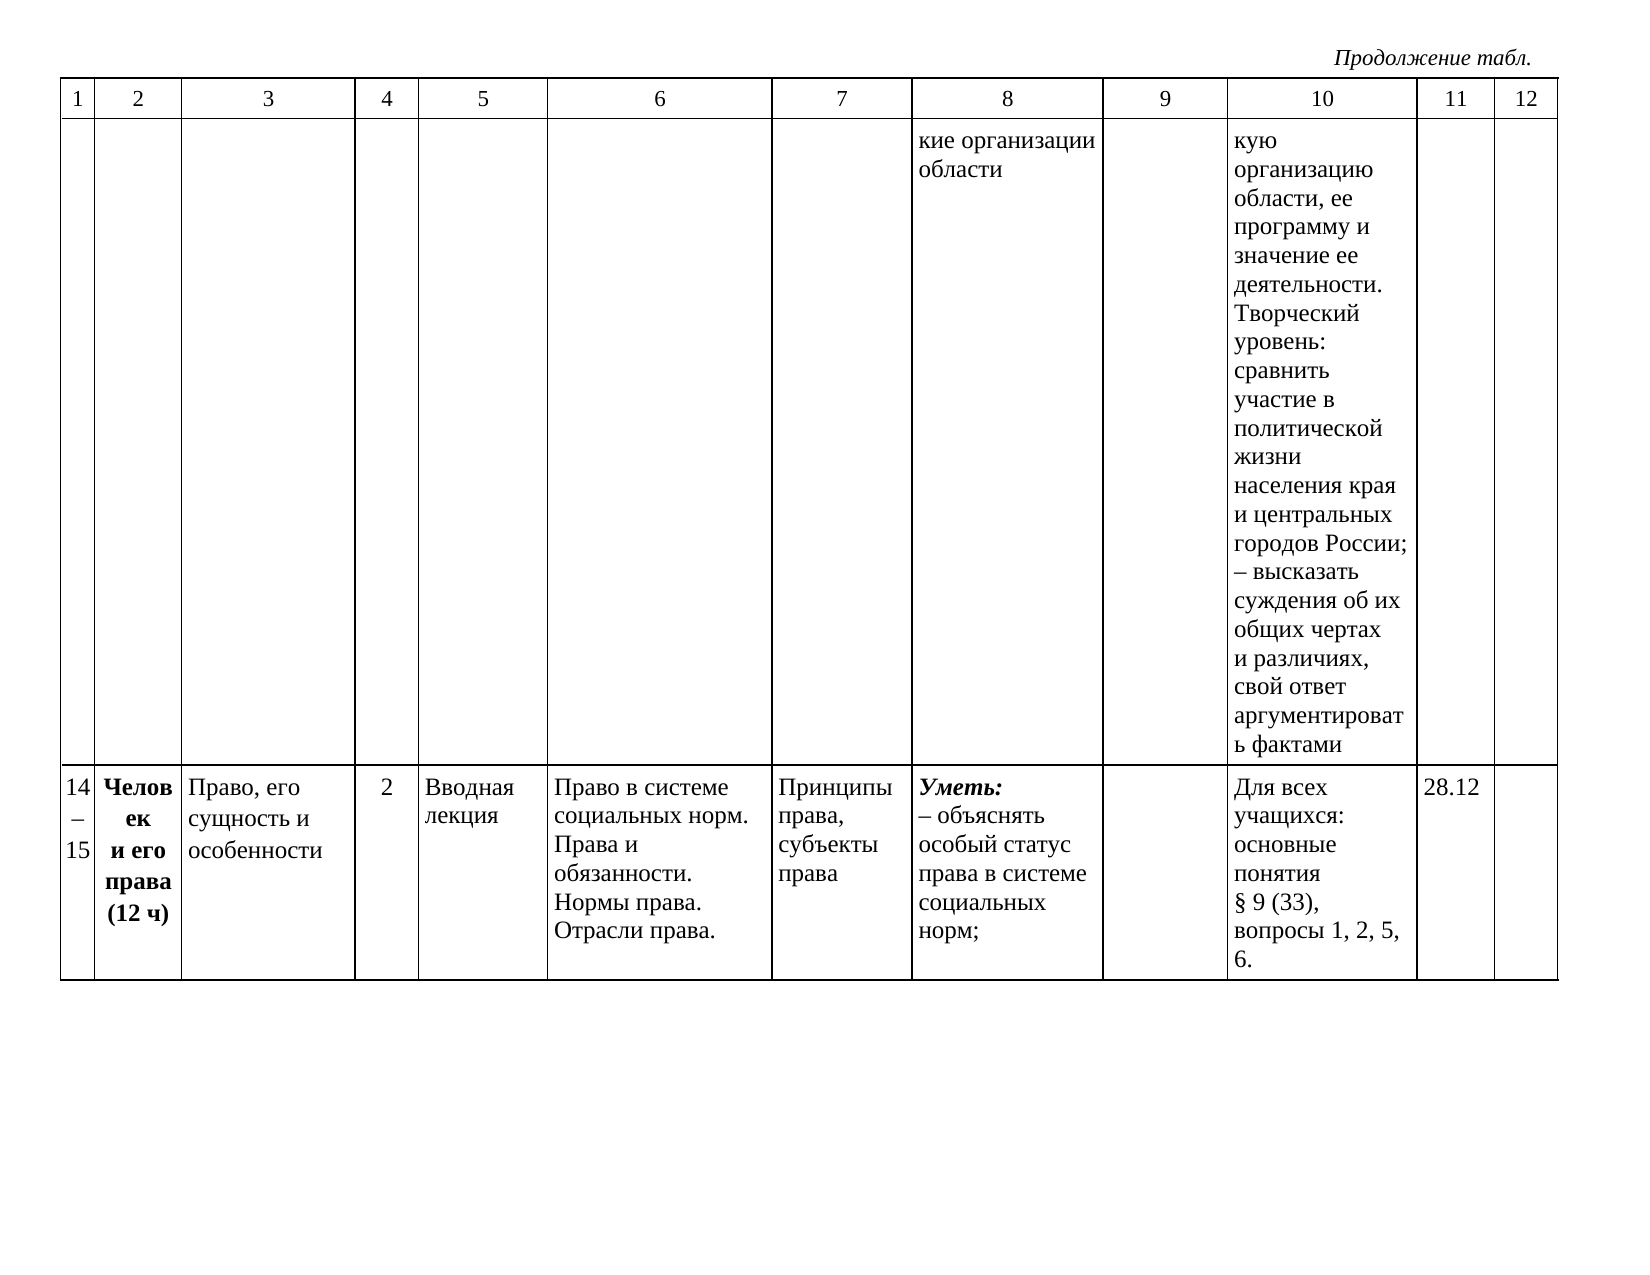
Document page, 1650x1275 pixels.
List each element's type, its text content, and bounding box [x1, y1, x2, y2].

table_header 7 [773, 79, 911, 117]
table_header 8 [913, 79, 1102, 117]
table_cell 28.12 [1418, 766, 1494, 979]
table_cell Вводная лекция [419, 766, 547, 979]
table_cell [182, 119, 354, 764]
table_cell [95, 119, 181, 764]
table_header 6 [548, 79, 771, 117]
table_header 9 [1104, 79, 1227, 117]
text Продолжение табл. [118, 44, 1532, 71]
table_cell [61, 119, 94, 764]
table_cell Человек и его права (12 ч) [95, 766, 181, 979]
table_cell 2 [356, 766, 418, 979]
table_cell [419, 119, 547, 764]
table_header 1 [61, 79, 94, 117]
table_cell Уметь: – объяснять особый статус права в системе социальных норм; [913, 766, 1102, 979]
table_cell Для всех учащихся: основные понятия § 9 (33), вопросы 1, 2, 5, 6. [1228, 766, 1416, 979]
table_cell [1495, 766, 1557, 979]
table_cell [1495, 119, 1557, 764]
table_header 10 [1228, 79, 1416, 117]
table_header 5 [419, 79, 547, 117]
table_cell [773, 119, 911, 764]
table_cell [548, 119, 771, 764]
table_header 3 [182, 79, 354, 117]
table_header 2 [95, 79, 181, 117]
table_cell кую организацию области, ее программу и значение ее деятельности. Творческий уровень: сравнить участие в политической жизни населения края и центральных городов России; – высказать суждения об их общих чертах и различиях, свой ответ аргументировать фактами [1228, 119, 1416, 764]
table_cell [1104, 119, 1227, 764]
table_cell Право, его сущность и особенности [182, 766, 354, 979]
table_cell [1104, 766, 1227, 979]
table_cell [1418, 119, 1494, 764]
table_header 4 [356, 79, 418, 117]
table_cell 14–15 [61, 765, 94, 979]
table_header 11 [1418, 79, 1494, 117]
table_header 12 [1495, 79, 1557, 117]
table_cell [356, 119, 418, 764]
table_cell Принципы права, субъекты права [773, 766, 911, 979]
table_cell Право в системе социальных норм. Права и обязанности. Нормы права. Отрасли права. [548, 766, 771, 979]
table_cell кие организации области [913, 119, 1102, 764]
